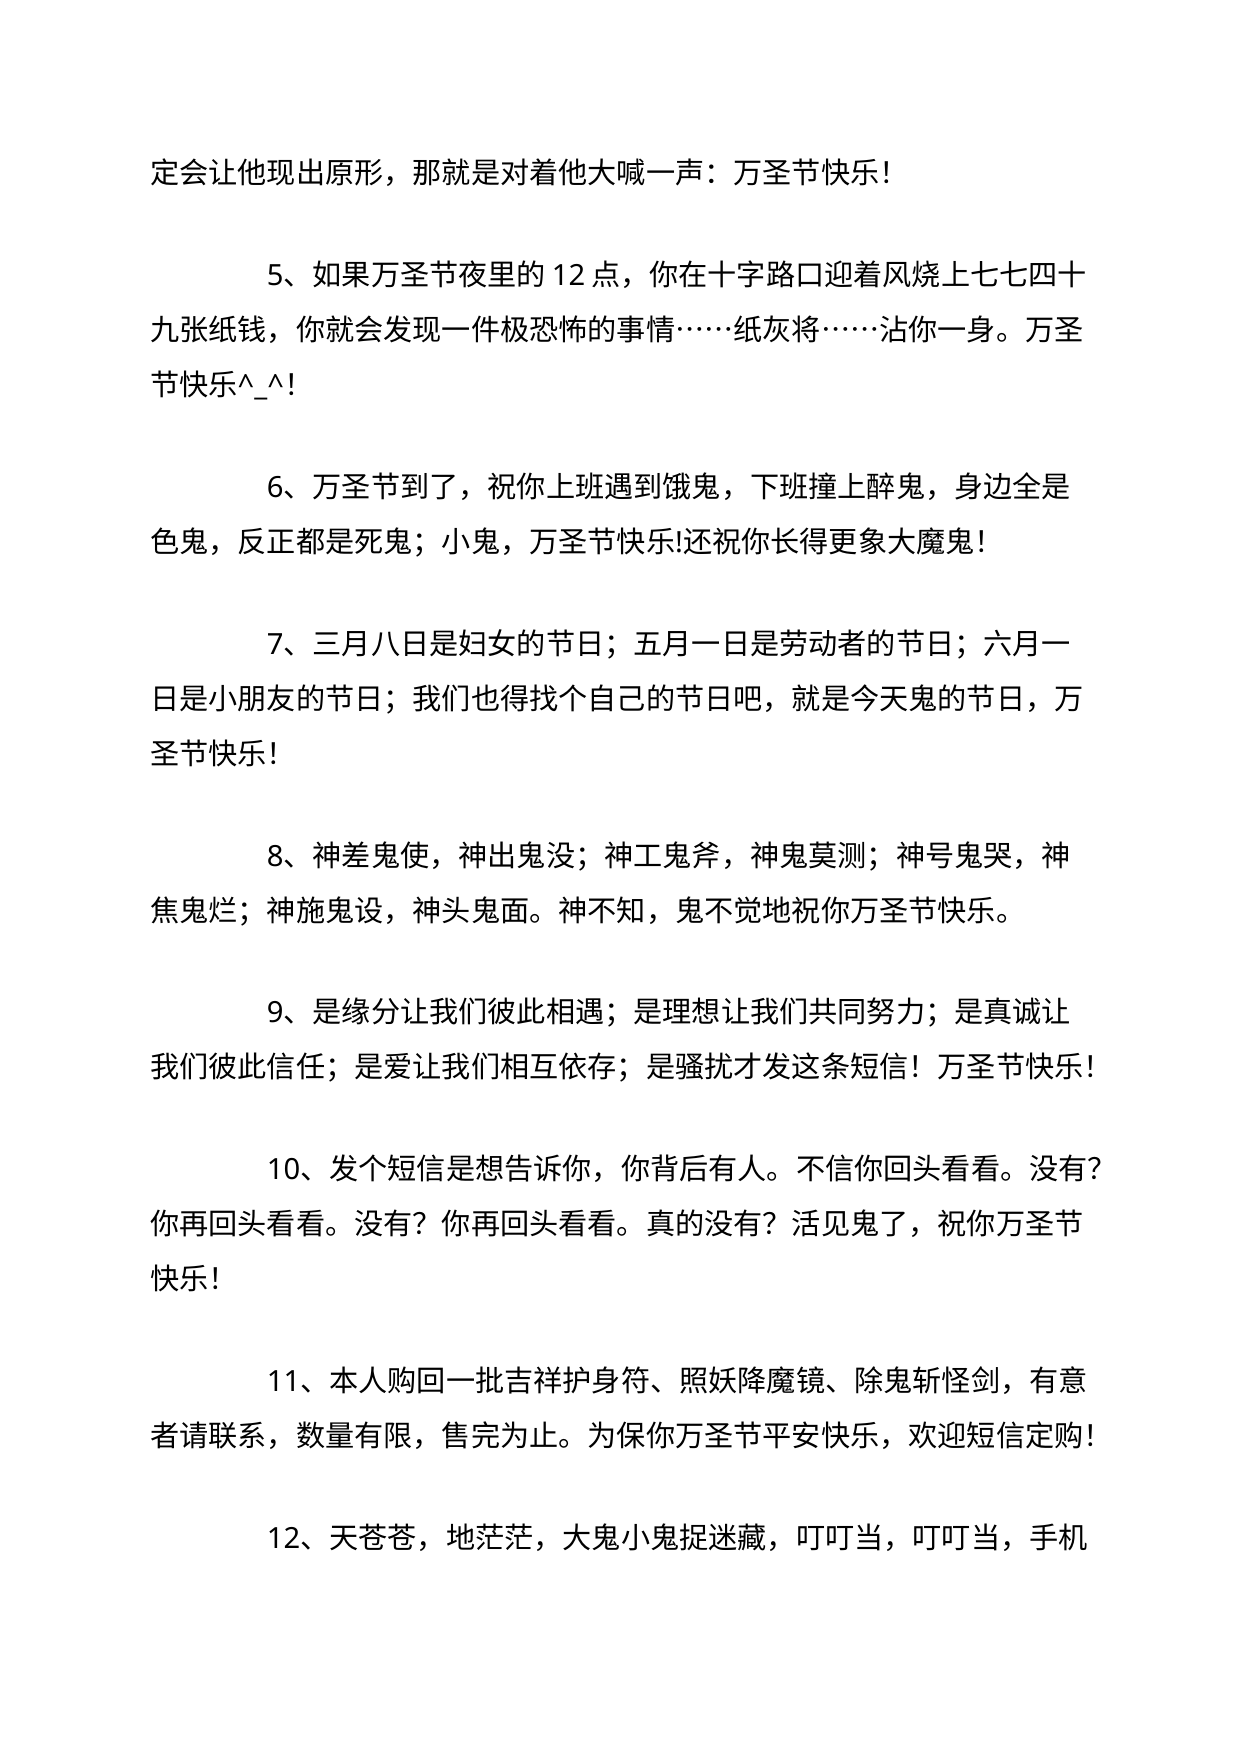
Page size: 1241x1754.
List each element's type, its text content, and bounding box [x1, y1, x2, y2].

text 5、如果万圣节夜里的12点，你在十字路口迎着风烧上七七四十九张纸钱，你就会发现一件极恐怖的事情……纸灰将……沾你一身。万圣节快乐^_^！ [150, 252, 1090, 404]
text 11、本人购回一批吉祥护身符、照妖降魔镜、除鬼斩怪剑，有意者请联系，数量有限，售完为止。为保你万圣节平安快乐，欢迎短信定购！ [150, 1357, 1090, 1455]
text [150, 1514, 1090, 1557]
text 9、是缘分让我们彼此相遇；是理想让我们共同努力；是真诚让我们彼此信任；是爱让我们相互依存；是骚扰才发这条短信！万圣节快乐！ [150, 989, 1090, 1086]
text 10、发个短信是想告诉你，你背后有人。不信你回头看看。没有？你再回头看看。没有？你再回头看看。真的没有？活见鬼了，祝你万圣节快乐！ [150, 1146, 1090, 1298]
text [150, 150, 1090, 192]
text 6、万圣节到了，祝你上班遇到饿鬼，下班撞上醉鬼，身边全是色鬼，反正都是死鬼；小鬼，万圣节快乐!还祝你长得更象大魔鬼！ [150, 464, 1090, 561]
text 8、神差鬼使，神出鬼没；神工鬼斧，神鬼莫测；神号鬼哭，神焦鬼烂；神施鬼设，神头鬼面。神不知，鬼不觉地祝你万圣节快乐。 [150, 832, 1090, 929]
text 7、三月八日是妇女的节日；五月一日是劳动者的节日；六月一日是小朋友的节日；我们也得找个自己的节日吧，就是今天鬼的节日，万圣节快乐！ [150, 621, 1090, 773]
